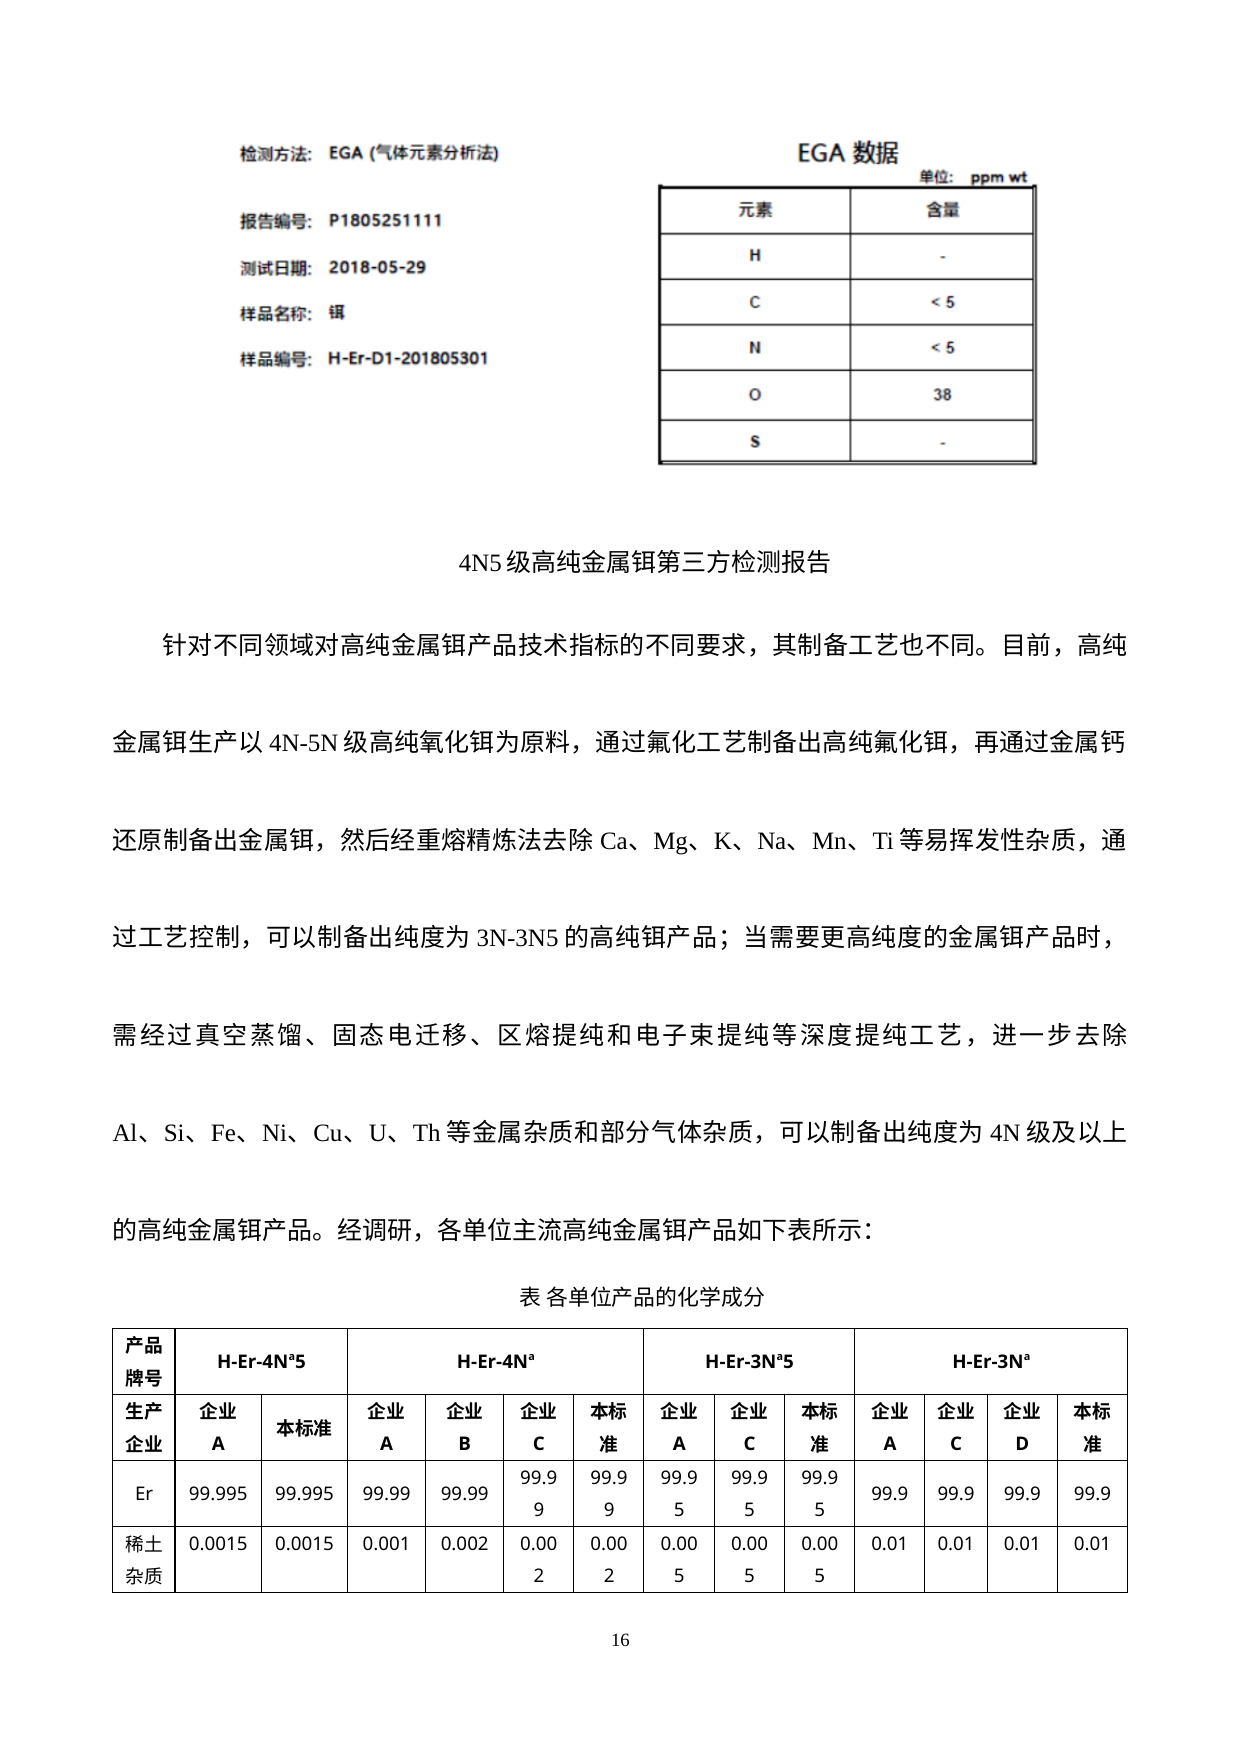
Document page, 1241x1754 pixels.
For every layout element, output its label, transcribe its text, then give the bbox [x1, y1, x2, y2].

table_cell 99.99 [426, 1461, 503, 1526]
table_cell 企业 A [176, 1395, 261, 1459]
table_cell 99.9 [925, 1461, 987, 1526]
table_cell 企业C [504, 1395, 573, 1459]
table_cell 企业 B [426, 1395, 503, 1459]
table_cell 99.9 [988, 1461, 1057, 1526]
table_cell 0.002 [426, 1527, 503, 1592]
text 针对不同领域对高纯金属铒产品技术指标的不同要求，其制备工艺也不同。目前，高纯金属铒生产以4N-5N级高纯氧化铒为原料，通过氟化工艺制备出高纯氟化铒，再通过金属钙还原制备出金属铒，然后经重熔精炼法去除Ca、Mg、K、Na、Mn、Ti等易挥发性杂质，通过工艺控制，可以制备出纯度为3N-3N5的高纯铒产品；当需要更高纯度的金属铒产品时，需经过真空蒸馏、固态电迁移、区熔提纯和电子束提纯等深度提纯工艺，进一步去除Al、Si、Fe、Ni、Cu、U、Th等金属杂质和部分气体杂质，可以制备出纯度为4N级及以上的高纯金属铒产品。经调研，各单位主流高纯金属铒产品如下表所示： [112, 611, 1128, 1261]
table_cell 0.005 [785, 1527, 854, 1592]
table_cell 本标准 [574, 1395, 643, 1459]
table_cell 0.002 [574, 1527, 643, 1592]
table_cell 企业A [644, 1395, 714, 1459]
table_header H-Er-3Na [855, 1329, 1127, 1393]
table_cell 0.01 [855, 1527, 924, 1592]
table_cell 本标准 [262, 1395, 347, 1459]
table_header H-Er-3Na5 [644, 1329, 854, 1393]
table_cell 本标准 [1058, 1395, 1127, 1459]
table_cell 0.005 [644, 1527, 714, 1592]
table_cell 0.001 [348, 1527, 425, 1592]
table_cell 99.95 [644, 1461, 714, 1526]
table_cell 生产企业 [113, 1395, 174, 1459]
table_cell 0.0015 [262, 1527, 347, 1592]
table_cell 99.995 [262, 1461, 347, 1526]
text 4N5级高纯金属铒第三方检测报告 [112, 528, 1128, 593]
table_header 产品牌号 [113, 1329, 174, 1393]
picture [162, 125, 1097, 500]
table_cell 企业C [715, 1395, 784, 1459]
table_cell 0.0015 [176, 1527, 261, 1592]
table_cell 99.95 [785, 1461, 854, 1526]
table_cell 企业D [988, 1395, 1057, 1459]
table_cell Er [113, 1461, 174, 1526]
table_cell 企业 A [348, 1395, 425, 1459]
text 表 各单位产品的化学成分 [112, 1279, 1128, 1312]
table_cell 0.01 [1058, 1527, 1127, 1592]
table_cell 99.99 [348, 1461, 425, 1526]
table_cell 99.99 [504, 1461, 573, 1526]
table_cell 0.002 [504, 1527, 573, 1592]
table_header H-Er-4Na [348, 1329, 643, 1393]
table_cell 0.01 [925, 1527, 987, 1592]
table_cell 本标准 [785, 1395, 854, 1459]
table_cell 99.99 [574, 1461, 643, 1526]
table_cell 99.995 [176, 1461, 261, 1526]
table_cell 稀土杂质总量 [113, 1527, 174, 1592]
table_cell 99.9 [855, 1461, 924, 1526]
table_cell 99.95 [715, 1461, 784, 1526]
table_cell 企业A [855, 1395, 924, 1459]
table_cell 企业C [925, 1395, 987, 1459]
table_cell 0.01 [988, 1527, 1057, 1592]
table_header H-Er-4Na5 [176, 1329, 347, 1393]
table_cell 0.005 [715, 1527, 784, 1592]
table_cell 99.9 [1058, 1461, 1127, 1526]
